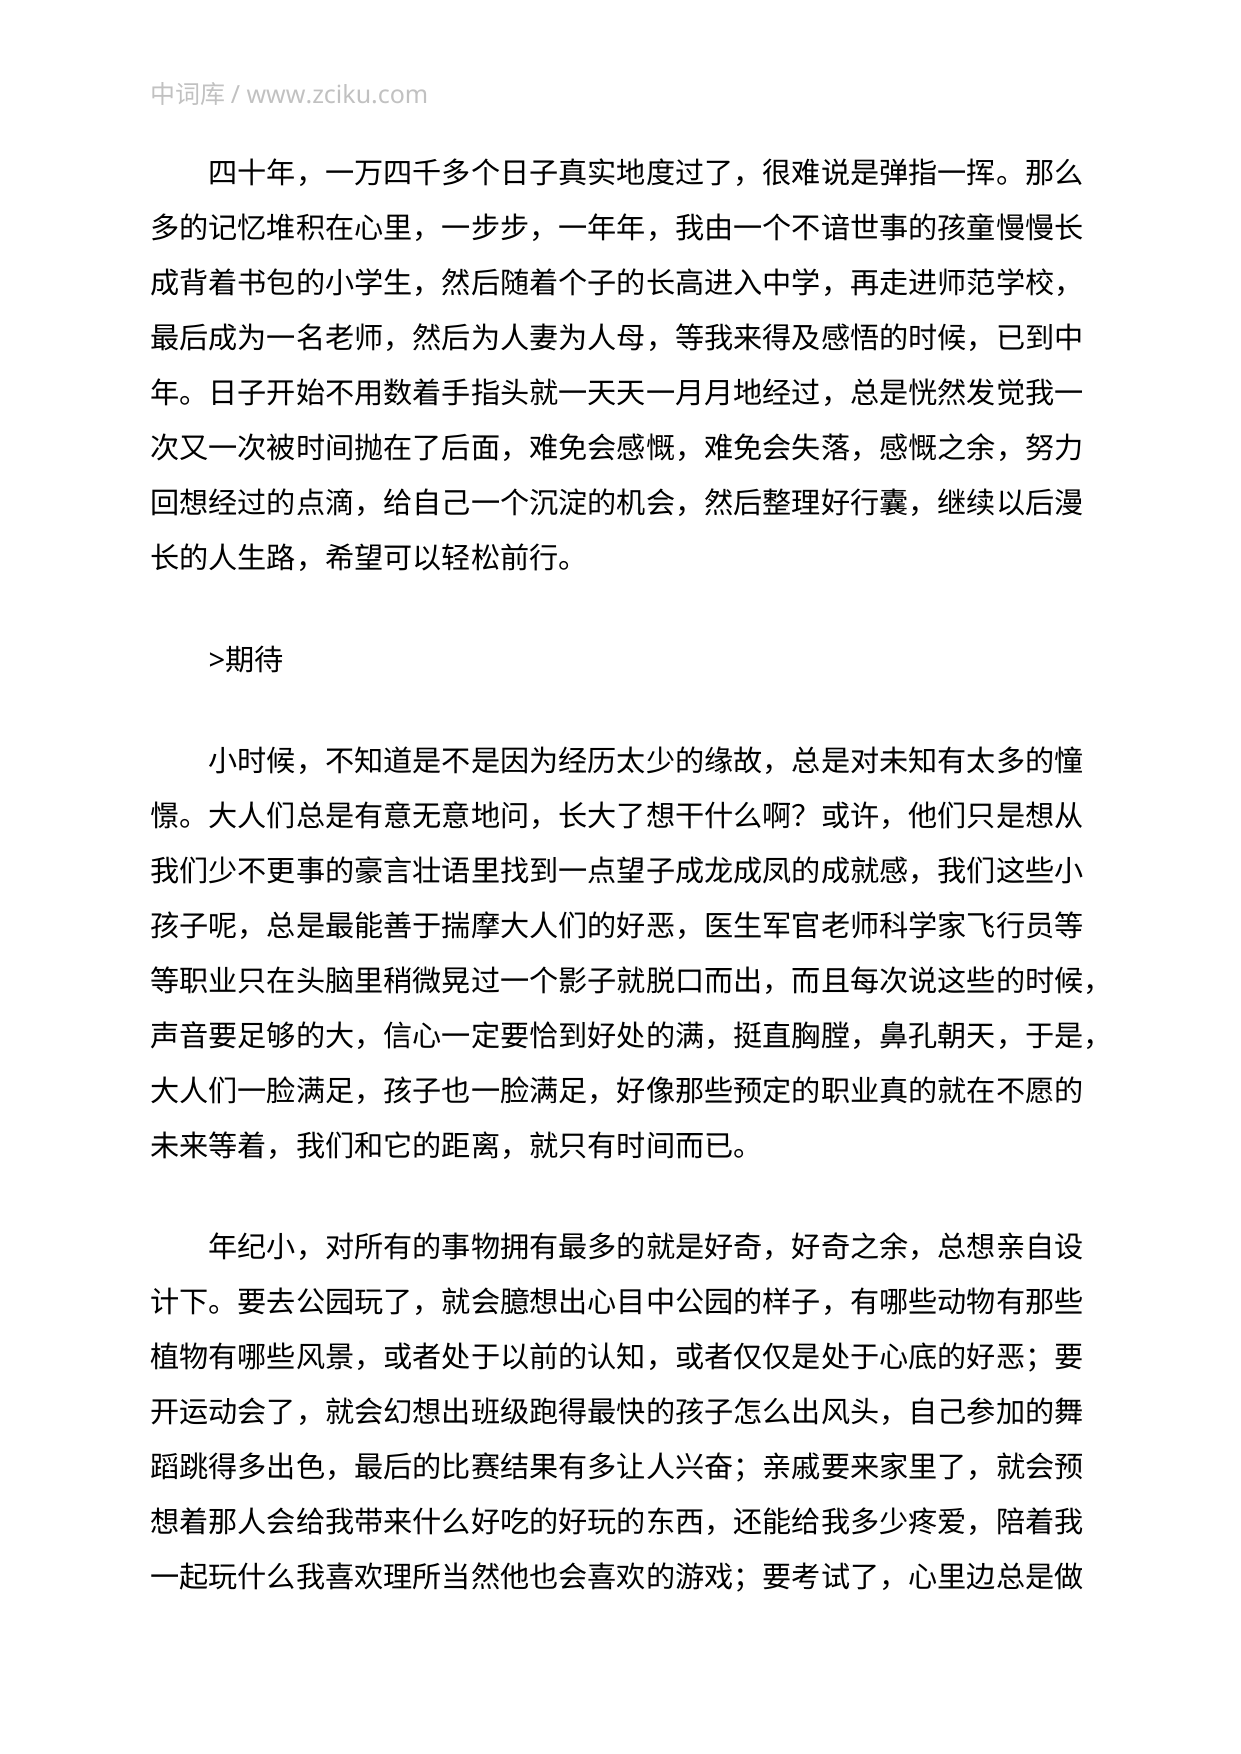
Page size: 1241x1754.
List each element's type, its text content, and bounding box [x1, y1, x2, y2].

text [150, 1224, 1090, 1596]
text 小时候，不知道是不是因为经历太少的缘故，总是对未知有太多的憧憬。大人们总是有意无意地问，长大了想干什么啊？或许，他们只是想从我们少不更事的豪言壮语里找到一点望子成龙成凤的成就感，我们这些小孩子呢，总是最能善于揣摩大人们的好恶，医生军官老师科学家飞行员等等职业只在头脑里稍微晃过一个影子就脱口而出，而且每次说这些的时候，声音要足够的大，信心一定要恰到好处的满，挺直胸膛，鼻孔朝天，于是，大人们一脸满足，孩子也一脸满足，好像那些预定的职业真的就在不愿的未来等着，我们和它的距离，就只有时间而已。 [150, 738, 1090, 1164]
text >期待 [150, 636, 1090, 678]
text 四十年，一万四千多个日子真实地度过了，很难说是弹指一挥。那么多的记忆堆积在心里，一步步，一年年，我由一个不谙世事的孩童慢慢长成背着书包的小学生，然后随着个子的长高进入中学，再走进师范学校，最后成为一名老师，然后为人妻为人母，等我来得及感悟的时候，已到中年。日子开始不用数着手指头就一天天一月月地经过，总是恍然发觉我一次又一次被时间抛在了后面，难免会感慨，难免会失落，感慨之余，努力回想经过的点滴，给自己一个沉淀的机会，然后整理好行囊，继续以后漫长的人生路，希望可以轻松前行。 [150, 150, 1090, 577]
